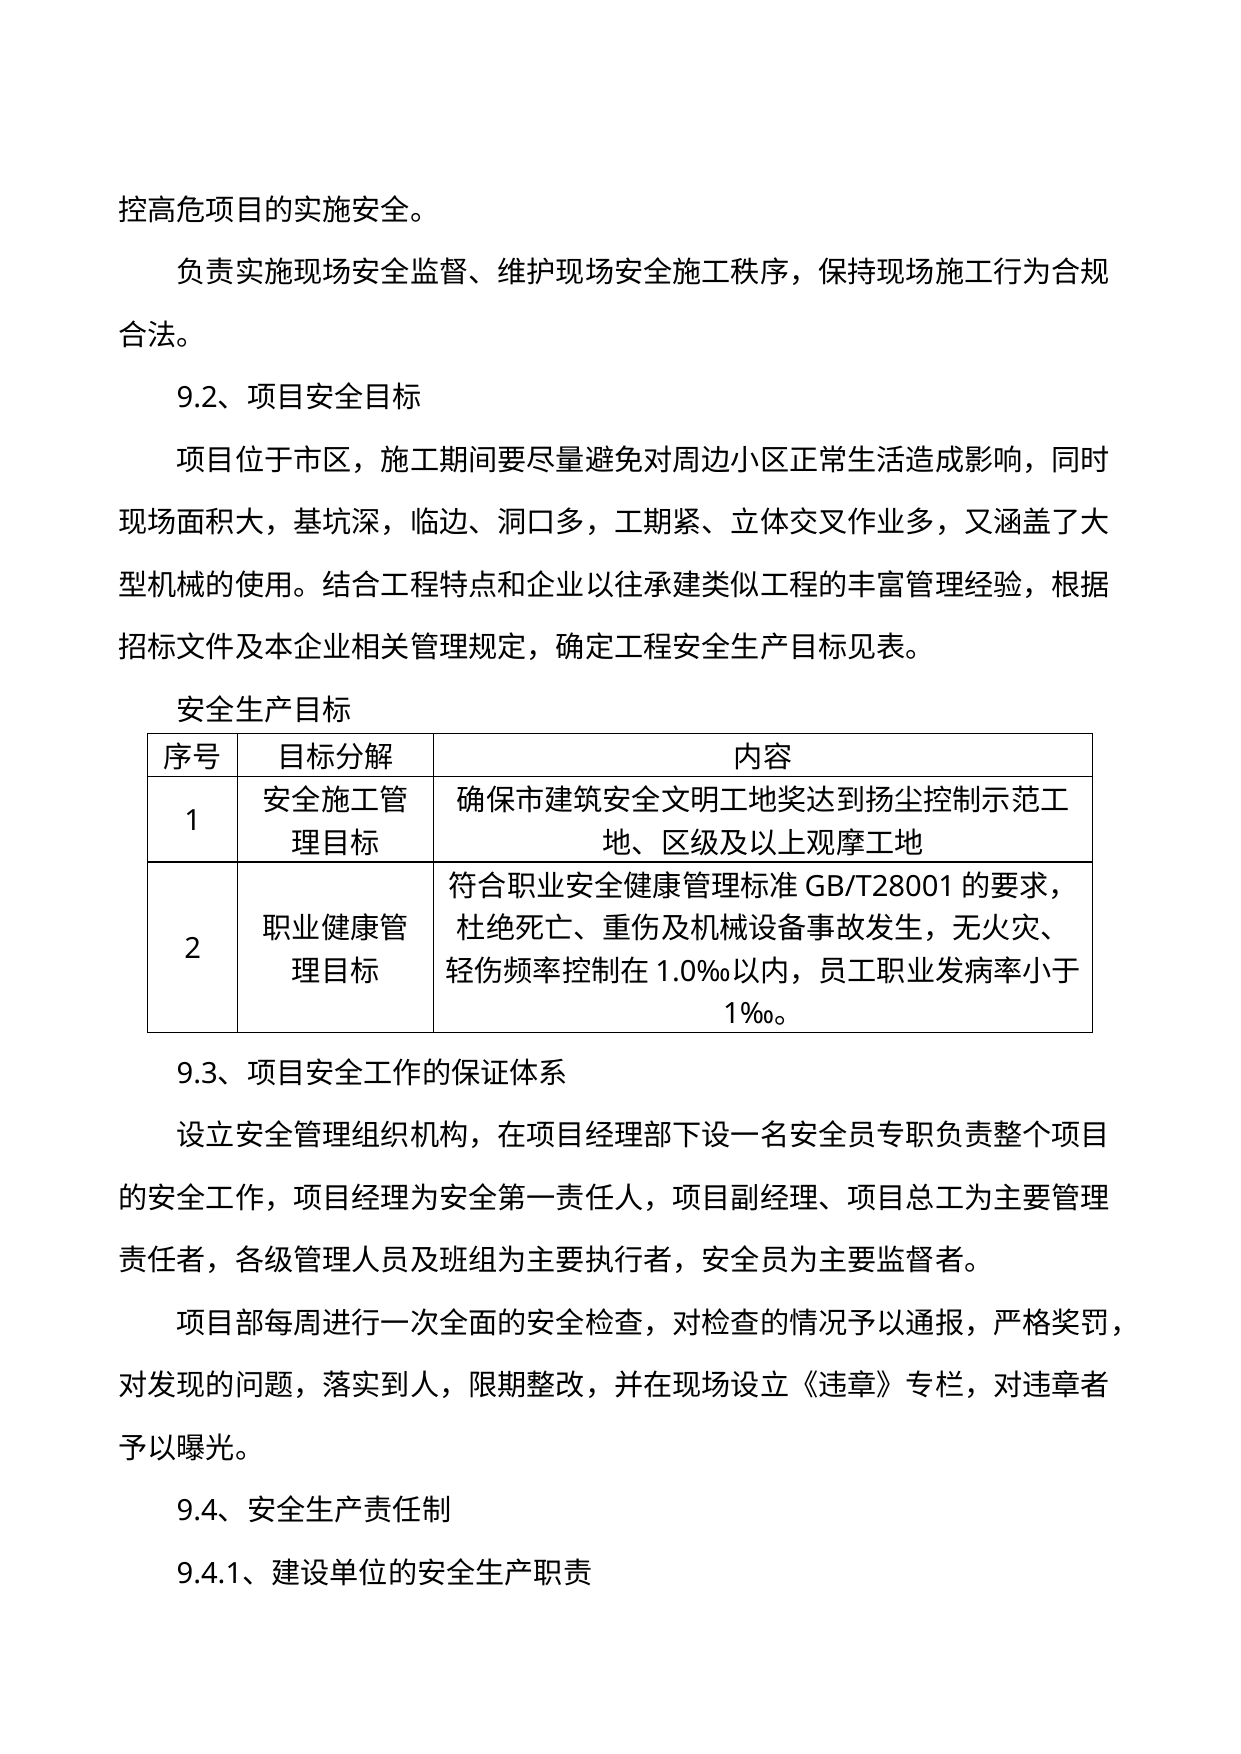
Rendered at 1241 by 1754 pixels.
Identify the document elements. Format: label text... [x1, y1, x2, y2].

subtitle 9.2、项目安全目标 [118, 357, 1122, 420]
table_cell 确保市建筑安全文明工地奖达到扬尘控制示范工地、区级及以上观摩工地 [434, 777, 1092, 861]
table_cell 安全施工管理目标 [238, 777, 433, 861]
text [118, 170, 1122, 232]
table_cell 符合职业安全健康管理标准GB/T28001的要求，杜绝死亡、重伤及机械设备事故发生，无火灾、轻伤频率控制在1.0‰以内，员工职业发病率小于1‰。 [434, 863, 1092, 1032]
text 设立安全管理组织机构，在项目经理部下设一名安全员专职负责整个项目的安全工作，项目经理为安全第一责任人，项目副经理、项目总工为主要管理责任者，各级管理人员及班组为主要执行者，安全员为主要监督者。 [118, 1096, 1122, 1283]
text 9.4.1、建设单位的安全生产职责 [118, 1533, 1122, 1596]
text 项目位于市区，施工期间要尽量避免对周边小区正常生活造成影响，同时现场面积大，基坑深，临边、洞口多，工期紧、立体交叉作业多，又涵盖了大型机械的使用。结合工程特点和企业以往承建类似工程的丰富管理经验，根据招标文件及本企业相关管理规定，确定工程安全生产目标见表。 [118, 420, 1122, 670]
table_cell 职业健康管理目标 [238, 863, 433, 1032]
subtitle 9.3、项目安全工作的保证体系 [118, 1033, 1122, 1096]
subtitle 9.4、安全生产责任制 [118, 1471, 1122, 1533]
table_header 内容 [434, 734, 1092, 776]
text 项目部每周进行一次全面的安全检查，对检查的情况予以通报，严格奖罚，对发现的问题，落实到人，限期整改，并在现场设立《违章》专栏，对违章者予以曝光。 [118, 1283, 1122, 1471]
table_cell 2 [148, 863, 237, 1032]
table_header 序号 [148, 734, 237, 776]
text 负责实施现场安全监督、维护现场安全施工秩序，保持现场施工行为合规合法。 [118, 232, 1122, 357]
table_header 目标分解 [238, 734, 433, 776]
table_cell 1 [148, 777, 237, 861]
text 安全生产目标 [118, 670, 1122, 732]
